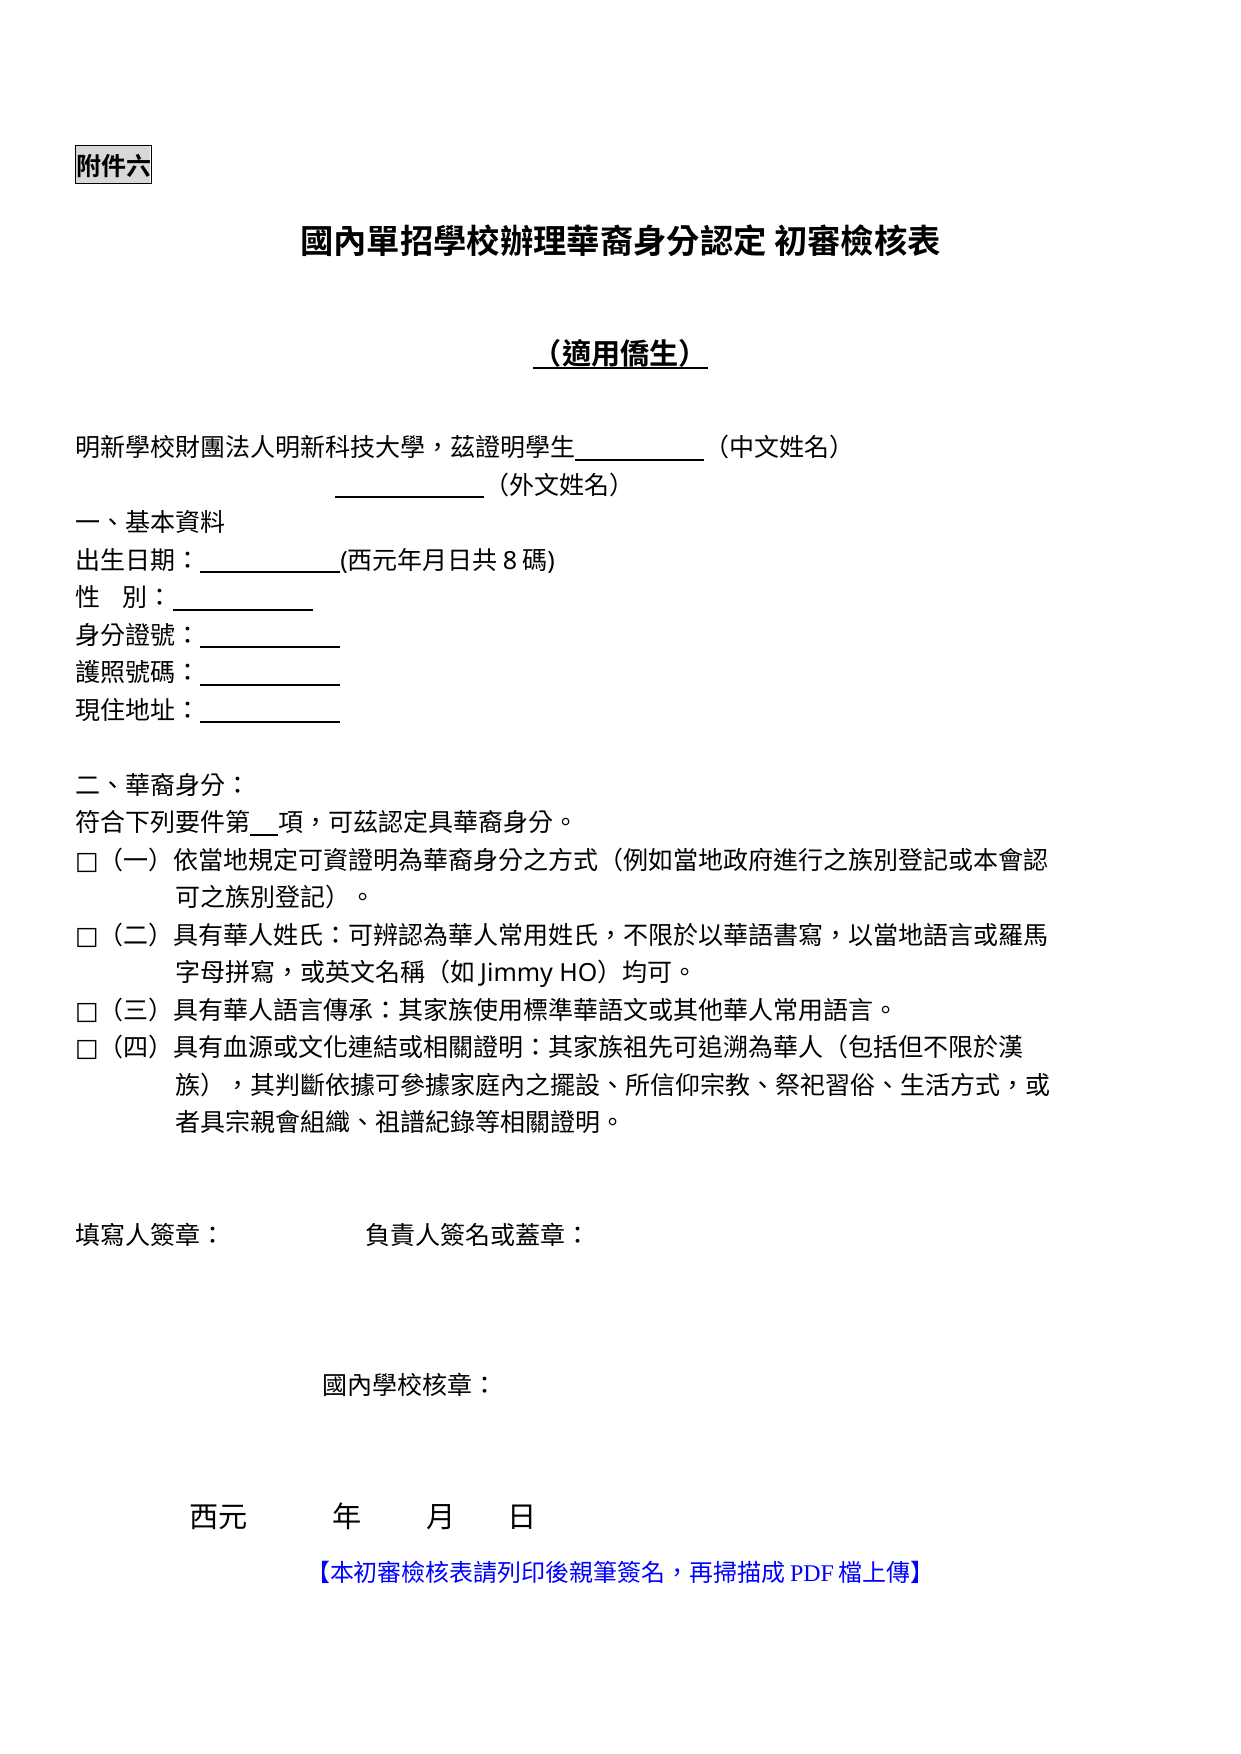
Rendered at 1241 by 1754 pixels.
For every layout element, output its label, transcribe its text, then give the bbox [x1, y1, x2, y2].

text （適用僑生） [75, 314, 1165, 389]
text 符合下列要件第 項，可茲認定具華裔身分。 [75, 802, 1065, 839]
text 附件六 [75, 127, 1065, 202]
text 性 別： [75, 577, 1065, 614]
text 一、基本資料 [75, 502, 1065, 539]
text □（四）具有血源或文化連結或相關證明：其家族祖先可追溯為華人（包括但不限於漢族），其判斷依據可參據家庭內之擺設、所信仰宗教、祭祀習俗、生活方式，或者具宗親會組織、祖譜紀錄等相關證明。 [75, 1027, 1065, 1139]
text 現住地址： [75, 689, 1065, 727]
text □（二）具有華人姓氏：可辨認為華人常用姓氏，不限於以華語書寫，以當地語言或羅馬字母拼寫，或英文名稱（如Jimmy HO）均可。 [75, 914, 1065, 989]
text 護照號碼： [75, 652, 1065, 689]
text □（一）依當地規定可資證明為華裔身分之方式（例如當地政府進行之族別登記或本會認可之族別登記）。 [75, 839, 1065, 914]
text （外文姓名） [75, 464, 1065, 502]
text 西元 年 月 日 [75, 1477, 1065, 1552]
text 【本初審檢核表請列印後親筆簽名，再掃描成PDF檔上傳】 [75, 1552, 1165, 1589]
text 身分證號： [75, 614, 1065, 652]
text 明新學校財團法人明新科技大學，茲證明學生 （中文姓名） [75, 427, 1065, 464]
text 二、華裔身分： [75, 764, 1065, 802]
text 國內單招學校辦理華裔身分認定 初審檢核表 [75, 202, 1165, 277]
text 國內學校核章： [75, 1364, 1065, 1402]
text □（三）具有華人語言傳承：其家族使用標準華語文或其他華人常用語言。 [75, 989, 1065, 1027]
text 填寫人簽章： 負責人簽名或蓋章： [75, 1214, 1065, 1252]
text 出生日期： (西元年月日共8碼) [75, 539, 1065, 577]
